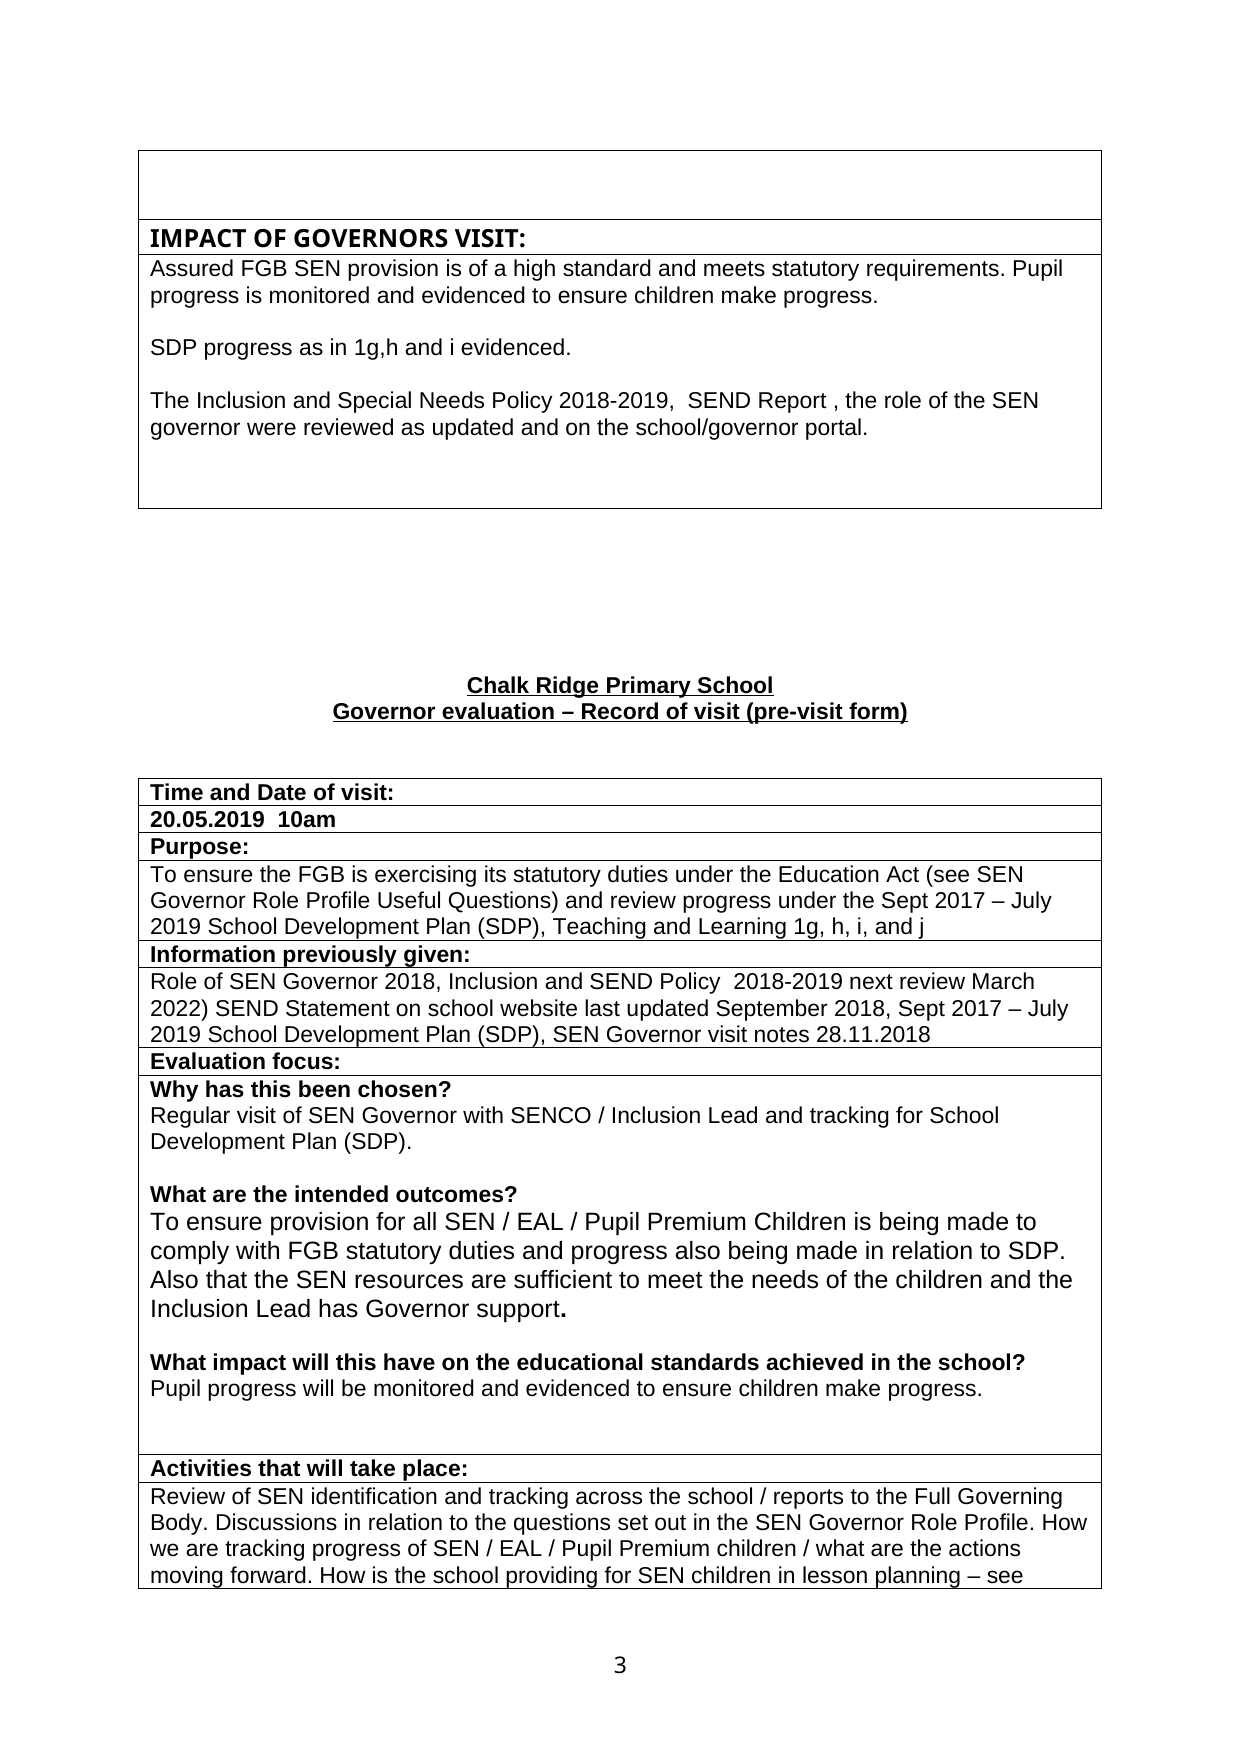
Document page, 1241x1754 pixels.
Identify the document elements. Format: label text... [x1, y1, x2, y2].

table_cell [139, 151, 1101, 219]
table_header Time and Date of visit: [139, 779, 1101, 805]
text Chalk Ridge Primary School [150, 672, 1090, 698]
table_cell Role of SEN Governor 2018, Inclusion and SEND Policy 2018-2019 next review March 2022) SEND Statement on school website last updated September 2018, Sept 2017 – July 2019 School Development Plan (SDP), SEN Governor visit notes 28.11.2018 [139, 968, 1101, 1047]
table_cell Evaluation focus: [139, 1048, 1101, 1074]
text Governor evaluation – Record of visit (pre-visit form) [150, 698, 1090, 725]
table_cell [139, 1483, 1101, 1588]
table_cell Activities that will take place: [139, 1455, 1101, 1482]
table_cell To ensure the FGB is exercising its statutory duties under the Education Act (see SEN Governor Role Profile Useful Questions) and review progress under the Sept 2017 – July 2019 School Development Plan (SDP), Teaching and Learning 1g, h, i, and j [139, 861, 1101, 940]
table_cell Assured FGB SEN provision is of a high standard and meets statutory requirements. Pupil progress is monitored and evidenced to ensure children make progress. SDP progress as in 1g,h and i evidenced. The Inclusion and Special Needs Policy 2018-2019, SEND Report , the role of the SEN governor were reviewed as updated and on the school/governor portal. [139, 255, 1101, 508]
table_cell IMPACT OF GOVERNORS VISIT: [139, 220, 1101, 254]
table_cell Information previously given: [139, 941, 1101, 967]
table_cell Purpose: [139, 833, 1101, 859]
table_cell 20.05.2019 10am [139, 806, 1101, 832]
table_cell Why has this been chosen? Regular visit of SEN Governor with SENCO / Inclusion Lead and tracking for School Development Plan (SDP). What are the intended outcomes? To ensure provision for all SEN / EAL / Pupil Premium Children is being made to comply with FGB statutory duties and progress also being made in relation to SDP. Also that the SEN resources are sufficient to meet the needs of the children and the Inclusion Lead has Governor support. What impact will this have on the educational standards achieved in the school? Pupil progress will be monitored and evidenced to ensure children make progress. [139, 1076, 1101, 1454]
